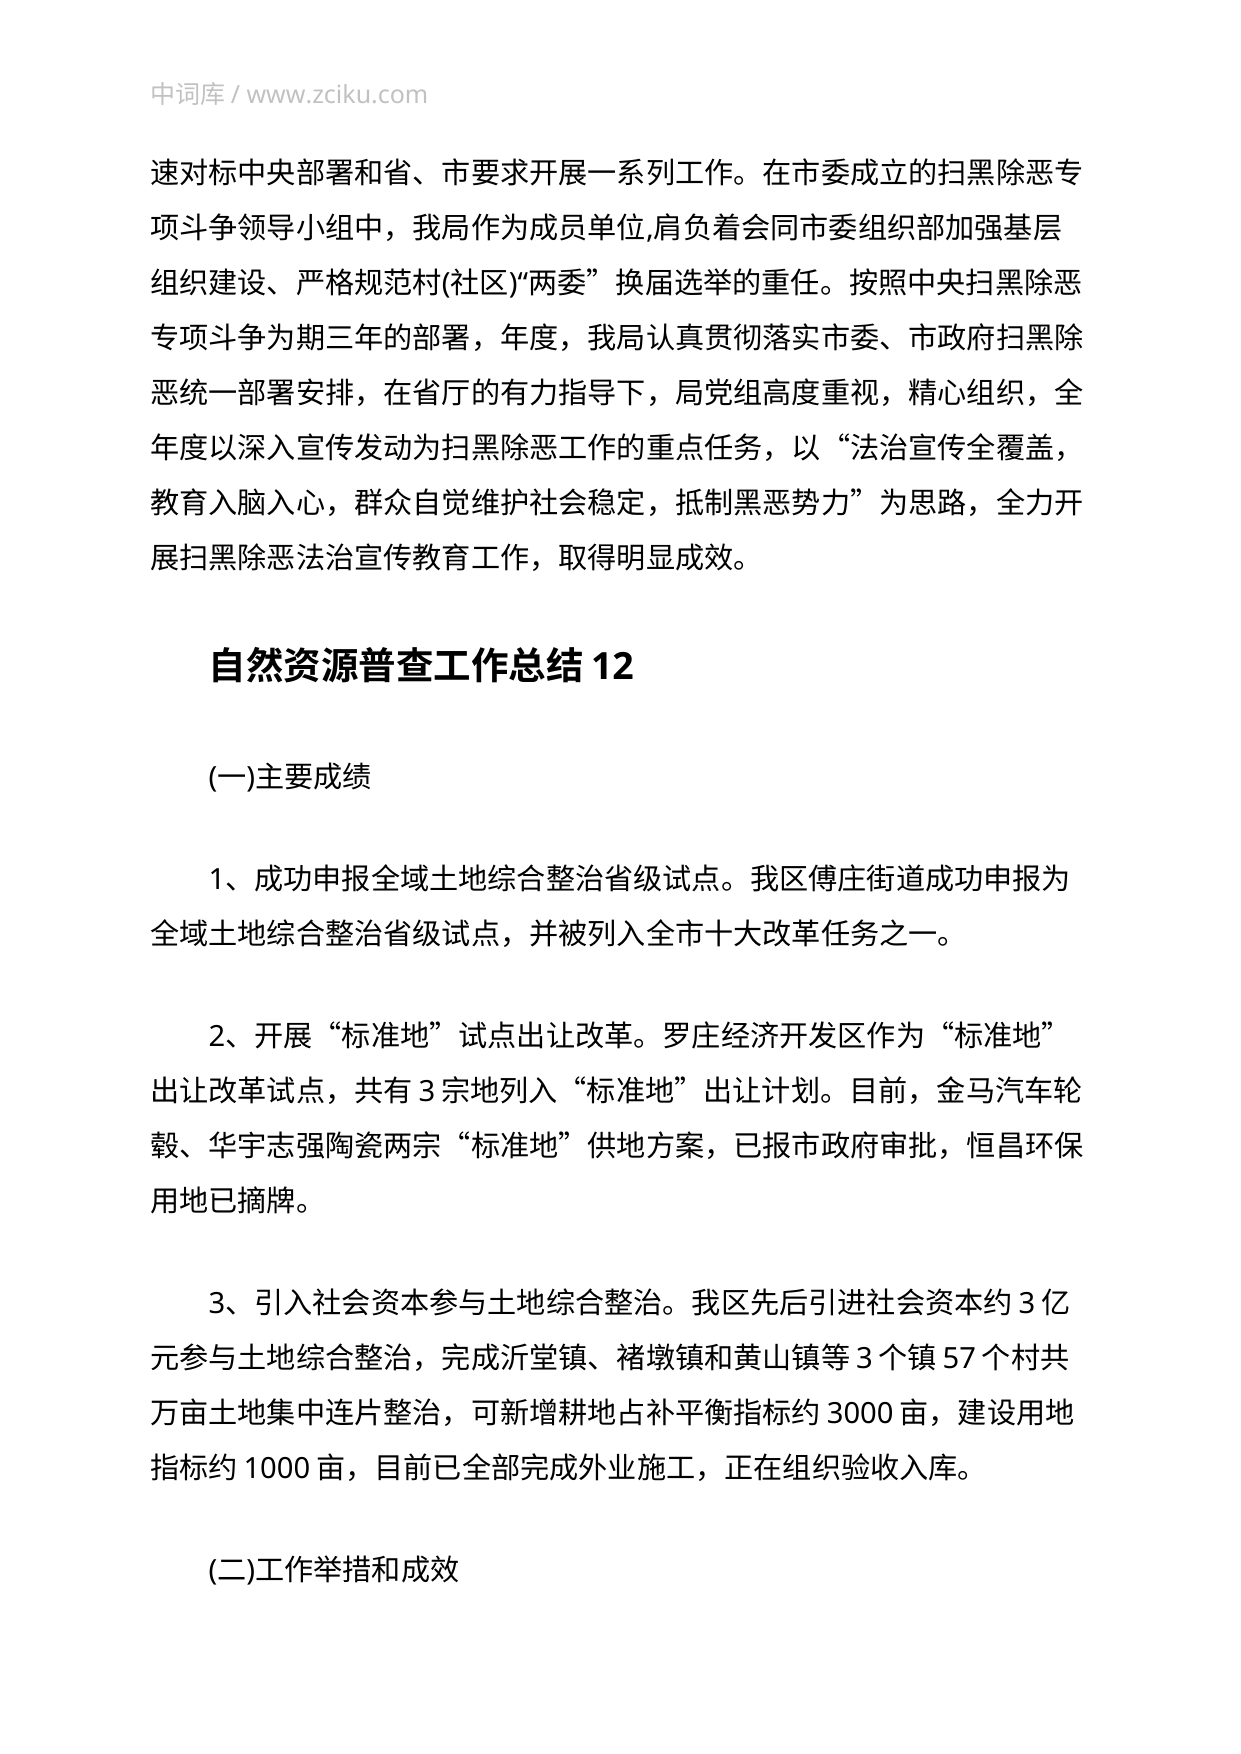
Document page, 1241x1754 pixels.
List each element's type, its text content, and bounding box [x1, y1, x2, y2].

text 2、开展“标准地”试点出让改革。罗庄经济开发区作为“标准地”出让改革试点，共有3宗地列入“标准地”出让计划。目前，金马汽车轮毂、华宇志强陶瓷两宗“标准地”供地方案，已报市政府审批，恒昌环保用地已摘牌。 [150, 1013, 1090, 1220]
text 自然资源普查工作总结12 [150, 636, 1090, 691]
text 1、成功申报全域土地综合整治省级试点。我区傅庄街道成功申报为全域土地综合整治省级试点，并被列入全市十大改革任务之一。 [150, 856, 1090, 953]
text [150, 150, 1090, 577]
text (一)主要成绩 [150, 754, 1090, 796]
text (二)工作举措和成效 [150, 1546, 1090, 1589]
text 3、引入社会资本参与土地综合整治。我区先后引进社会资本约3亿元参与土地综合整治，完成沂堂镇、褚墩镇和黄山镇等3个镇57个村共万亩土地集中连片整治，可新增耕地占补平衡指标约3000亩，建设用地指标约1000亩，目前已全部完成外业施工，正在组织验收入库。 [150, 1279, 1090, 1487]
